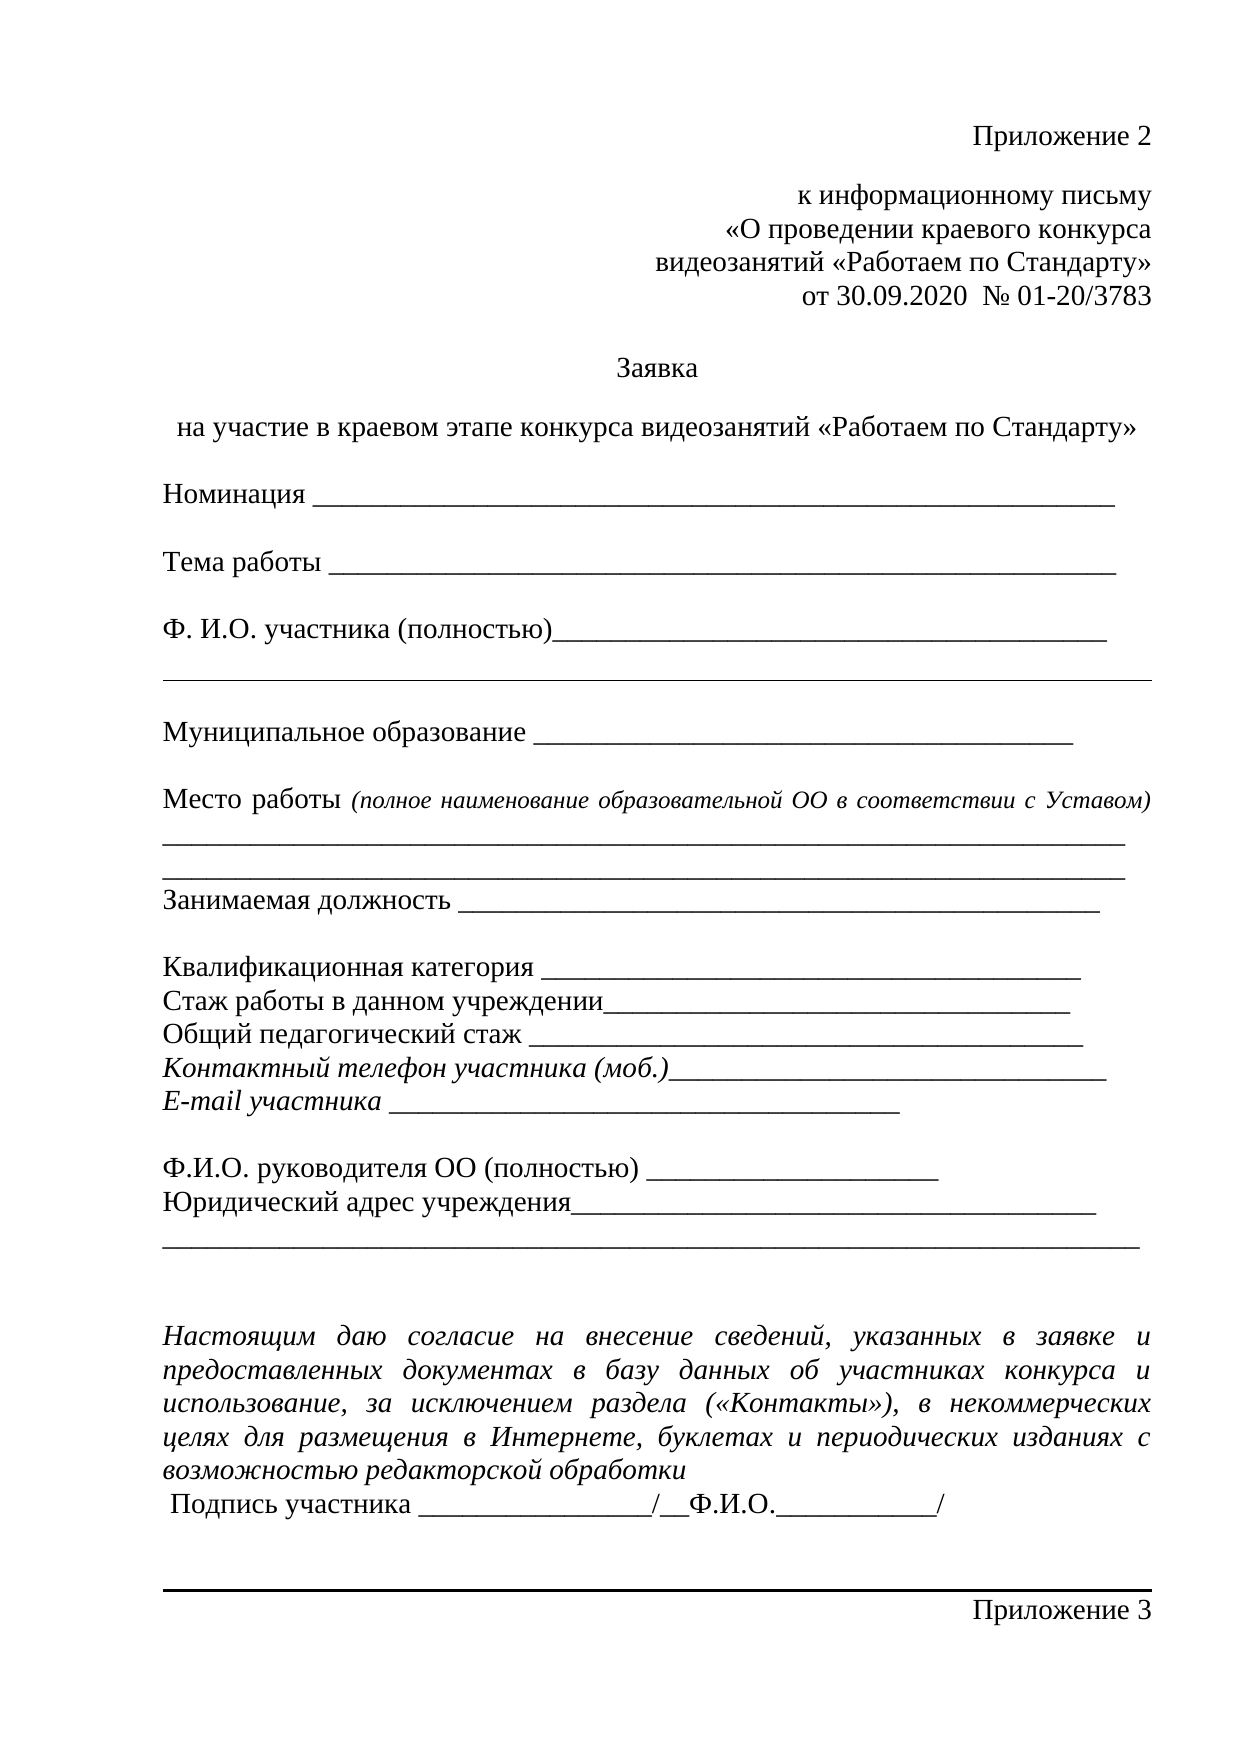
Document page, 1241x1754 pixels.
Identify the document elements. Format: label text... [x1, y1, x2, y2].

text «О проведении краевого конкурса [162, 211, 1152, 244]
text Стаж работы в данном учреждении________________________________ [162, 983, 1152, 1016]
text Тема работы ______________________________________________________ [162, 544, 1152, 577]
text Ф.И.О. руководителя ОО (полностью) ____________________ [162, 1151, 1152, 1184]
text Ф. И.О. участника (полностью)______________________________________ [162, 611, 1152, 644]
text Настоящим даю согласие на внесение сведений, указанных в заявке и предоставленных документах в базу данных об участниках конкурса и использование, за исключением раздела («Контакты»), в некоммерческих целях для размещения в Интернете, буклетах и периодических изданиях с возможностью редакторской обработки [162, 1318, 1152, 1486]
text ___________________________________________________________________ [162, 1218, 1152, 1251]
text Место работы (полное наименование образовательной ОО в соответствии с Уставом) __________________________________________________________________ [162, 782, 1152, 849]
text Общий педагогический стаж ______________________________________ [162, 1016, 1152, 1050]
text Контактный телефон участника (моб.)______________________________ [162, 1050, 1152, 1083]
text __________________________________________________________________ [162, 849, 1152, 882]
text Номинация _______________________________________________________ [162, 477, 1152, 510]
text Юридический адрес учреждения____________________________________ [162, 1184, 1152, 1218]
text от 30.09.2020 № 01-20/3783 [162, 278, 1152, 312]
list Приложение 2 [162, 118, 1152, 152]
text Квалификационная категория _____________________________________ [162, 949, 1152, 983]
text Занимаемая должность ____________________________________________ [162, 882, 1152, 916]
text E-mail участника ___________________________________ [162, 1083, 1152, 1117]
text на участие в краевом этапе конкурса видеозанятий «Работаем по Стандарту» [162, 409, 1152, 443]
list Заявка [162, 350, 1152, 384]
text Подпись участника ________________/__Ф.И.О.___________/ [162, 1486, 1152, 1519]
text Муниципальное образование _____________________________________ [162, 714, 1152, 748]
list Приложение 3 [162, 1592, 1152, 1625]
text к информационному письму [162, 177, 1152, 211]
text видеозанятий «Работаем по Стандарту» [162, 244, 1152, 278]
